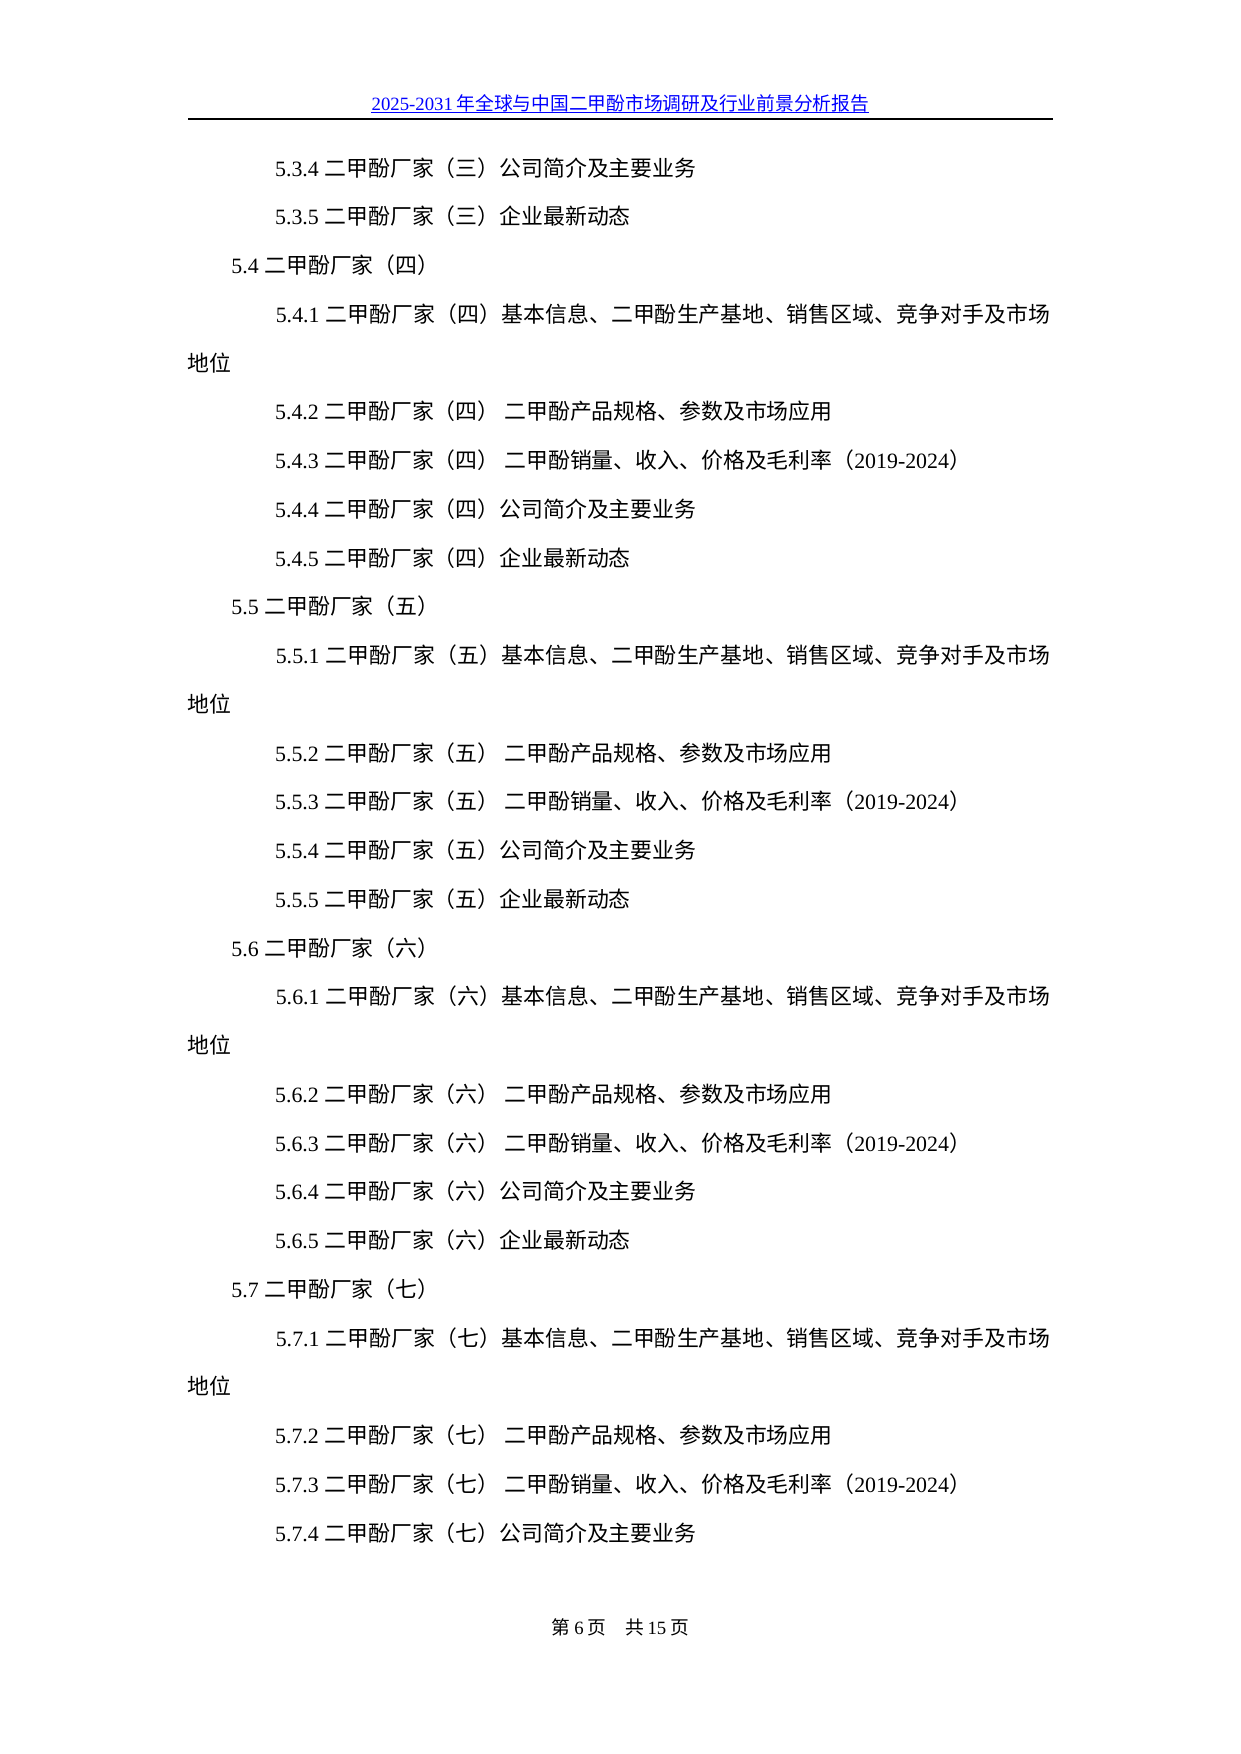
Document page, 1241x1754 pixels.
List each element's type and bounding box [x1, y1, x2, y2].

text [187, 150, 1053, 1548]
